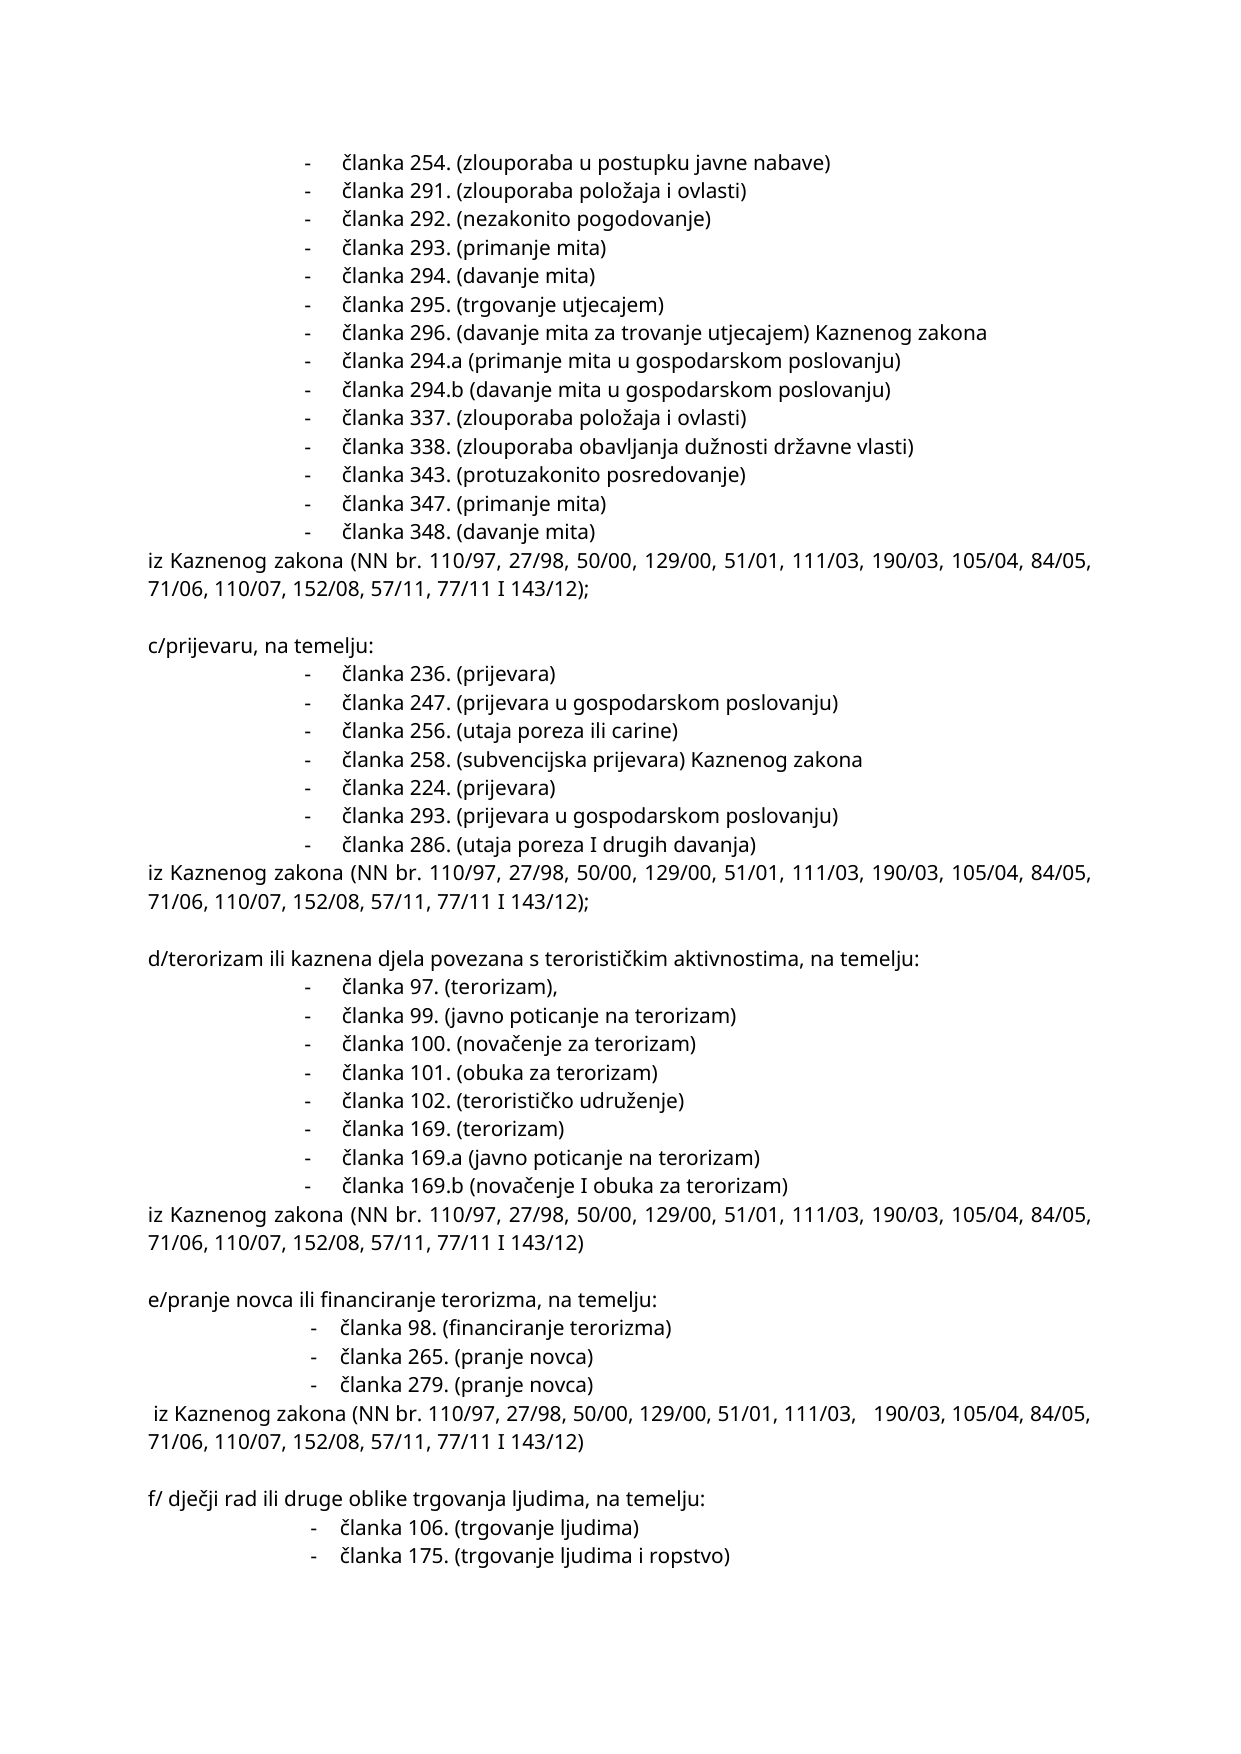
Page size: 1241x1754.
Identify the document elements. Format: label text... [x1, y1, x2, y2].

list članka 337. (zlouporaba položaja i ovlasti) [304, 403, 1093, 432]
list članka 296. (davanje mita za trovanje utjecajem) Kaznenog zakona [304, 318, 1093, 347]
list članka 102. (terorističko udruženje) [304, 1086, 1093, 1114]
text d/terorizam ili kaznena djela povezana s terorističkim aktivnostima, na temelju: [148, 944, 1093, 972]
list članka 338. (zlouporaba obavljanja dužnosti državne vlasti) [304, 432, 1093, 460]
text c/prijevaru, na temelju: [148, 631, 1093, 659]
list članka 98. (financiranje terorizma) [310, 1313, 1093, 1342]
list članka 169.b (novačenje I obuka za terorizam) [304, 1171, 1093, 1200]
list članka 101. (obuka za terorizam) [304, 1058, 1093, 1086]
list članka 294.b (davanje mita u gospodarskom poslovanju) [304, 375, 1093, 403]
list članka 99. (javno poticanje na terorizam) [304, 1001, 1093, 1029]
list članka 97. (terorizam), [304, 972, 1093, 1001]
list članka 254. (zlouporaba u postupku javne nabave) [304, 148, 1093, 176]
list članka 348. (davanje mita) [304, 517, 1093, 546]
list članka 258. (subvencijska prijevara) Kaznenog zakona [304, 745, 1093, 773]
list članka 175. (trgovanje ljudima i ropstvo) [310, 1541, 1093, 1569]
list članka 236. (prijevara) [304, 659, 1093, 688]
list članka 294. (davanje mita) [304, 261, 1093, 290]
list članka 292. (nezakonito pogodovanje) [304, 204, 1093, 233]
text iz Kaznenog zakona (NN br. 110/97, 27/98, 50/00, 129/00, 51/01, 111/03, 190/03, 105/04, 84/05, 71/06, 110/07, 152/08, 57/11, 77/11 I 143/12) [148, 1399, 1093, 1456]
text e/pranje novca ili financiranje terorizma, na temelju: [148, 1285, 1093, 1313]
text iz Kaznenog zakona (NN br. 110/97, 27/98, 50/00, 129/00, 51/01, 111/03, 190/03, 105/04, 84/05, 71/06, 110/07, 152/08, 57/11, 77/11 I 143/12); [148, 858, 1093, 915]
list članka 291. (zlouporaba položaja i ovlasti) [304, 176, 1093, 204]
list članka 293. (primanje mita) [304, 233, 1093, 261]
list članka 247. (prijevara u gospodarskom poslovanju) [304, 688, 1093, 716]
list članka 106. (trgovanje ljudima) [310, 1513, 1093, 1541]
list članka 294.a (primanje mita u gospodarskom poslovanju) [304, 347, 1093, 375]
list članka 347. (primanje mita) [304, 489, 1093, 517]
list članka 293. (prijevara u gospodarskom poslovanju) [304, 802, 1093, 830]
text iz Kaznenog zakona (NN br. 110/97, 27/98, 50/00, 129/00, 51/01, 111/03, 190/03, 105/04, 84/05, 71/06, 110/07, 152/08, 57/11, 77/11 I 143/12) [148, 1200, 1093, 1257]
list članka 169.a (javno poticanje na terorizam) [304, 1143, 1093, 1171]
list članka 286. (utaja poreza I drugih davanja) [304, 830, 1093, 858]
list članka 295. (trgovanje utjecajem) [304, 290, 1093, 318]
text f/ dječji rad ili druge oblike trgovanja ljudima, na temelju: [148, 1484, 1093, 1513]
text iz Kaznenog zakona (NN br. 110/97, 27/98, 50/00, 129/00, 51/01, 111/03, 190/03, 105/04, 84/05, 71/06, 110/07, 152/08, 57/11, 77/11 I 143/12); [148, 546, 1093, 603]
list članka 343. (protuzakonito posredovanje) [304, 460, 1093, 489]
list članka 100. (novačenje za terorizam) [304, 1029, 1093, 1058]
list članka 224. (prijevara) [304, 773, 1093, 802]
list članka 265. (pranje novca) [310, 1342, 1093, 1370]
list članka 169. (terorizam) [304, 1114, 1093, 1143]
list članka 279. (pranje novca) [310, 1370, 1093, 1399]
list članka 256. (utaja poreza ili carine) [304, 716, 1093, 745]
